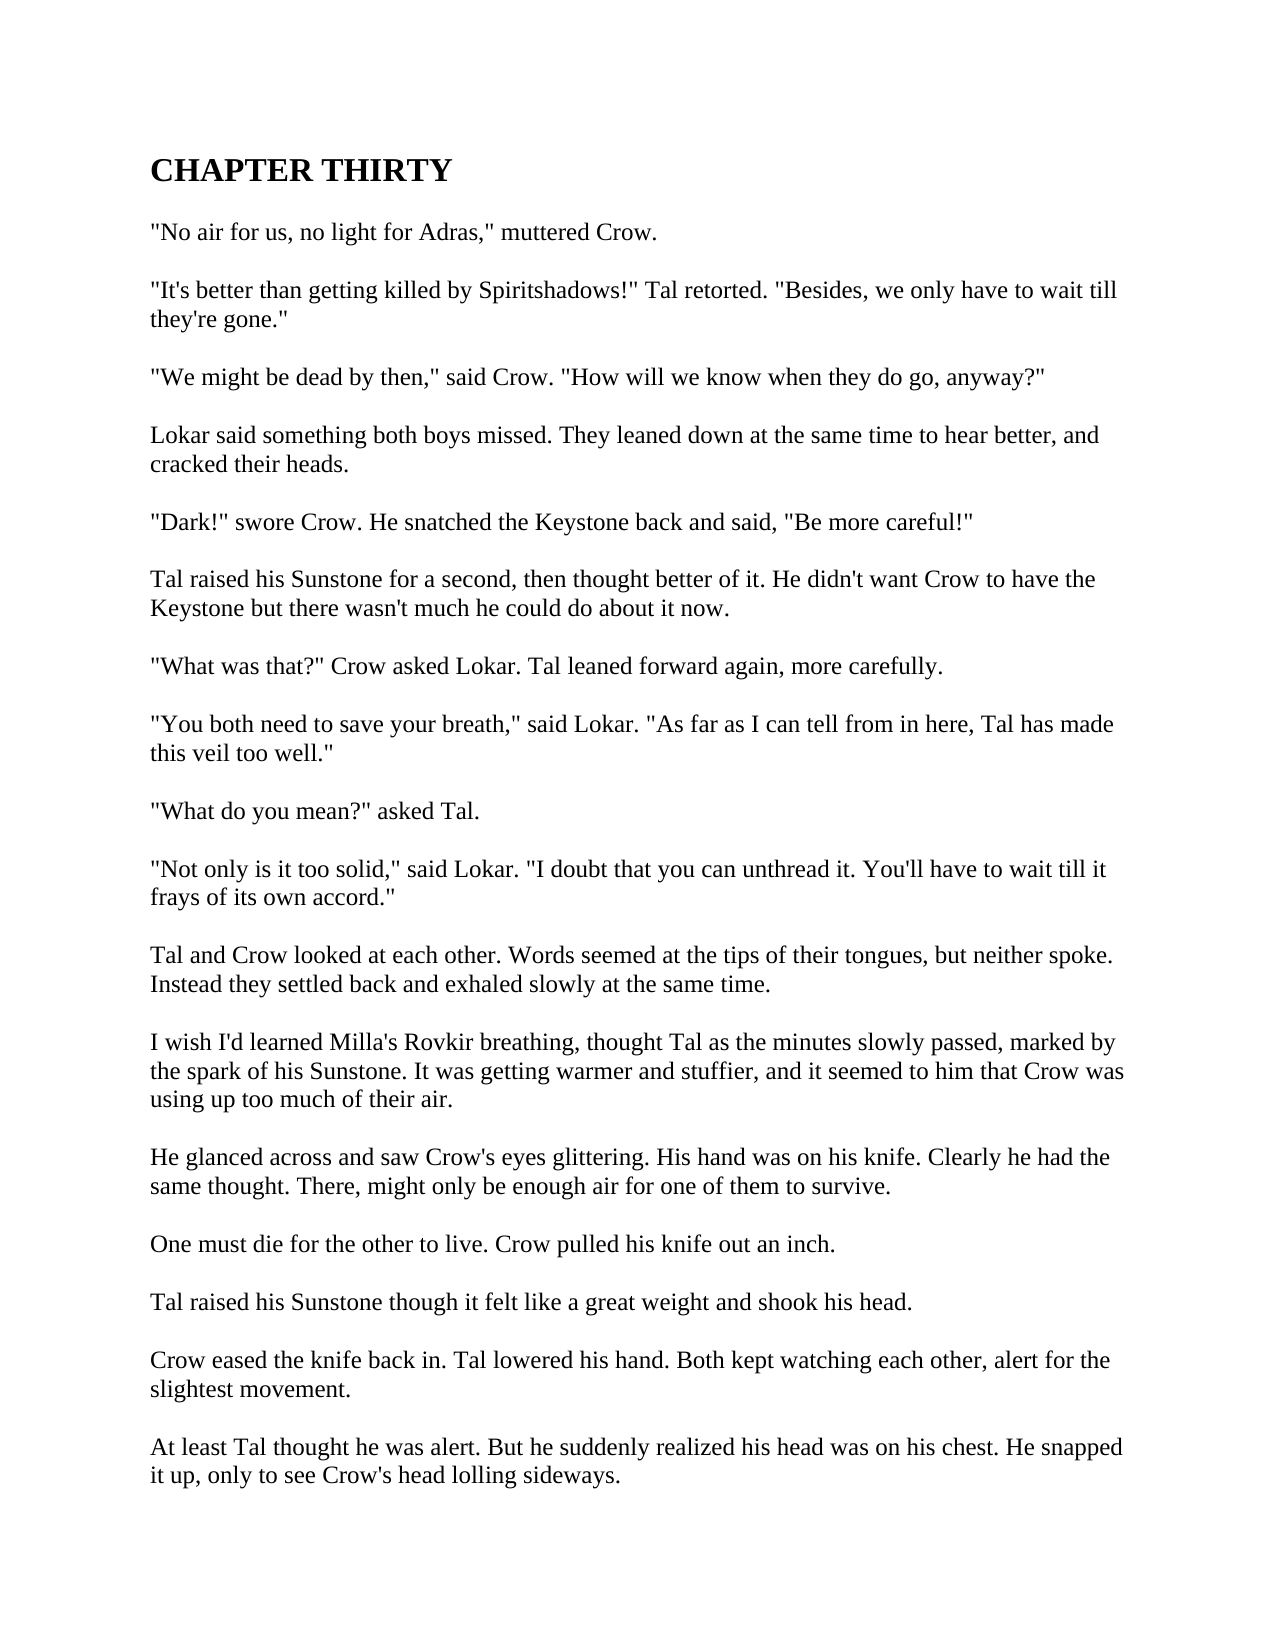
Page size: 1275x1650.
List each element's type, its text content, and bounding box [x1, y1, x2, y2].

text "No air for us, no light for Adras," muttered Crow. [150, 217, 1125, 246]
text "What was that?" Crow asked Lokar. Tal leaned forward again, more carefully. [150, 651, 1125, 680]
text "Dark!" swore Crow. He snatched the Keystone back and said, "Be more careful!" [150, 507, 1125, 535]
text He glanced across and saw Crow's eyes glittering. His hand was on his knife. Clearly he had the same thought. There, might only be enough air for one of them to survive. [150, 1142, 1125, 1200]
text "We might be dead by then," said Crow. "How will we know when they do go, anyway?" [150, 362, 1125, 391]
text Tal raised his Sunstone for a second, then thought better of it. He didn't want Crow to have the Keystone but there wasn't much he could do about it now. [150, 564, 1125, 622]
text CHAPTER THIRTY [150, 150, 1125, 188]
text "It's better than getting killed by Spiritshadows!" Tal retorted. "Besides, we only have to wait till they're gone." [150, 275, 1125, 333]
text "Not only is it too solid," said Lokar. "I doubt that you can unthread it. You'll have to wait till it frays of its own accord." [150, 854, 1125, 911]
text "What do you mean?" asked Tal. [150, 796, 1125, 824]
text Tal and Crow looked at each other. Words seemed at the tips of their tongues, but neither spoke. Instead they settled back and exhaled slowly at the same time. [150, 940, 1125, 998]
text Crow eased the knife back in. Tal lowered his hand. Both kept watching each other, alert for the slightest movement. [150, 1345, 1125, 1402]
text One must die for the other to live. Crow pulled his knife out an inch. [150, 1229, 1125, 1258]
text Lokar said something both boys missed. They leaned down at the same time to hear better, and cracked their heads. [150, 420, 1125, 477]
text Tal raised his Sunstone though it felt like a great weight and shook his head. [150, 1287, 1125, 1316]
text "You both need to save your breath," said Lokar. "As far as I can tell from in here, Tal has made this veil too well." [150, 709, 1125, 767]
text At least Tal thought he was alert. But he suddenly realized his head was on his chest. He snapped it up, only to see Crow's head lolling sideways. [150, 1432, 1125, 1489]
text I wish I'd learned Milla's Rovkir breathing, thought Tal as the minutes slowly passed, marked by the spark of his Sunstone. It was getting warmer and stuffier, and it seemed to him that Crow was using up too much of their air. [150, 1027, 1125, 1113]
